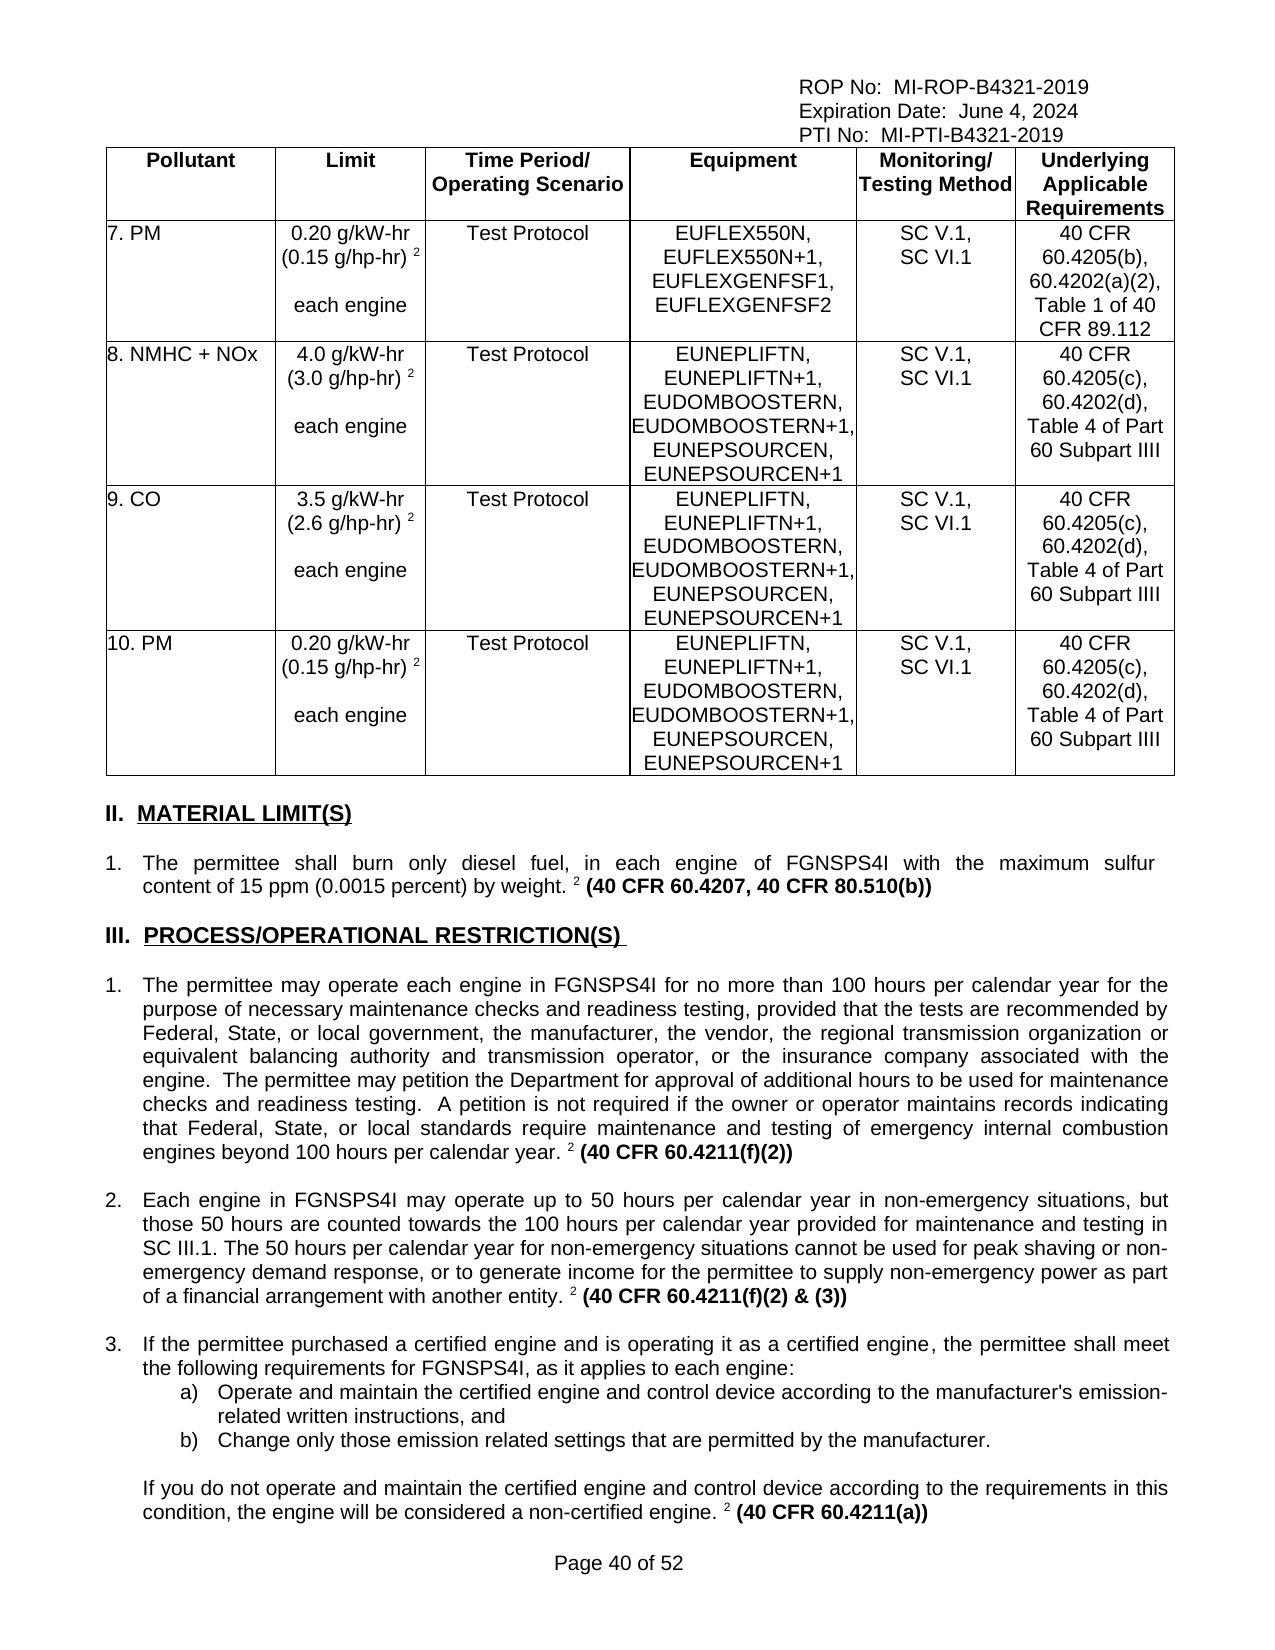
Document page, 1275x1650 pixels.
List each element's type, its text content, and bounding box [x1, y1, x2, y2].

table_cell SC V.1, SC VI.1 [857, 221, 1015, 341]
table_header Equipment [631, 148, 856, 220]
text b) Change only those emission related settings that are permitted by the manufacturer. [180, 1428, 1170, 1452]
table_cell 4.0 g/kW-hr (3.0 g/hp-hr) 2 each engine [276, 342, 425, 485]
text 1. The permittee may operate each engine in FGNSPS4I for no more than 100 hours per calendar year for the purpose of necessary maintenance checks and readiness testing, provided that the tests are recommended by Federal, State, or local government, the manufacturer, the vendor, the regional transmission organization or equivalent balancing authority and transmission operator, or the insurance company associated with the engine. The permittee may petition the Department for approval of additional hours to be used for maintenance checks and readiness testing. A petition is not required if the owner or operator maintains records indicating that Federal, State, or local standards require maintenance and testing of emergency internal combustion engines beyond 100 hours per calendar year. 2 (40 CFR 60.4211(f)(2)) [105, 972, 1170, 1164]
table_cell Test Protocol [426, 221, 629, 341]
text 3. If the permittee purchased a certified engine and is operating it as a certified engine, the permittee shall meet the following requirements for FGNSPS4I, as it applies to each engine: [105, 1332, 1170, 1380]
text 2. Each engine in FGNSPS4I may operate up to 50 hours per calendar year in non-emergency situations, but those 50 hours are counted towards the 100 hours per calendar year provided for maintenance and testing in SC III.1. The 50 hours per calendar year for non-emergency situations cannot be used for peak shaving or non-emergency demand response, or to generate income for the permittee to supply non-emergency power as part of a financial arrangement with another entity. 2 (40 CFR 60.4211(f)(2) & (3)) [105, 1188, 1170, 1308]
table_header Monitoring/ Testing Method [857, 148, 1015, 220]
table_cell 0.20 g/kW-hr (0.15 g/hp-hr) 2 each engine [276, 221, 425, 341]
table_cell 9. CO [107, 486, 275, 630]
text III. PROCESS/OPERATIONAL RESTRICTION(S) [105, 922, 1170, 948]
table_cell SC V.1, SC VI.1 [857, 486, 1015, 630]
table_cell Test Protocol [426, 486, 629, 630]
table_cell SC V.1, SC VI.1 [857, 342, 1015, 485]
table_cell EUNEPLIFTN, EUNEPLIFTN+1, EUDOMBOOSTERN, EUDOMBOOSTERN+1, EUNEPSOURCEN, EUNEPSOURCEN+1 [631, 486, 856, 630]
table_cell 10. PM [107, 631, 275, 775]
table_header Underlying Applicable Requirements [1016, 148, 1174, 220]
table_cell Test Protocol [426, 342, 629, 485]
table_cell 0.20 g/kW-hr (0.15 g/hp-hr) 2 each engine [276, 631, 425, 775]
text II. MATERIAL LIMIT(S) [105, 800, 1170, 826]
table_cell 8. NMHC + NOx [107, 342, 275, 485]
text a) Operate and maintain the certified engine and control device according to the manufacturer's emission-related written instructions, and [180, 1380, 1170, 1428]
table_cell 40 CFR 60.4205(c), 60.4202(d), Table 4 of Part 60 Subpart IIII [1016, 486, 1174, 630]
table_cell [631, 221, 856, 341]
table_cell EUNEPLIFTN, EUNEPLIFTN+1, EUDOMBOOSTERN, EUDOMBOOSTERN+1, EUNEPSOURCEN, EUNEPSOURCEN+1 [631, 631, 856, 775]
table_cell 40 CFR 60.4205(c), 60.4202(d), Table 4 of Part 60 Subpart IIII [1016, 631, 1174, 775]
text 1. The permittee shall burn only diesel fuel, in each engine of FGNSPS4I with the maximum sulfur content of 15 ppm (0.0015 percent) by weight. 2 (40 CFR 60.4207, 40 CFR 80.510(b)) [105, 850, 1170, 898]
table_header Time Period/ Operating Scenario [426, 148, 629, 220]
table_cell Test Protocol [426, 631, 629, 775]
table_cell 3.5 g/kW-hr (2.6 g/hp-hr) 2 each engine [276, 486, 425, 630]
table_cell SC V.1, SC VI.1 [857, 631, 1015, 775]
table_header Pollutant [107, 148, 275, 220]
table_header Limit [276, 148, 425, 220]
table_cell EUNEPLIFTN, EUNEPLIFTN+1, EUDOMBOOSTERN, EUDOMBOOSTERN+1, EUNEPSOURCEN, EUNEPSOURCEN+1 [631, 342, 856, 485]
table_cell 40 CFR 60.4205(c), 60.4202(d), Table 4 of Part 60 Subpart IIII [1016, 342, 1174, 485]
table_cell 7. PM [107, 221, 275, 341]
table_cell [1016, 221, 1174, 341]
text If you do not operate and maintain the certified engine and control device according to the requirements in this condition, the engine will be considered a non-certified engine. 2 (40 CFR 60.4211(a)) [142, 1476, 1170, 1523]
